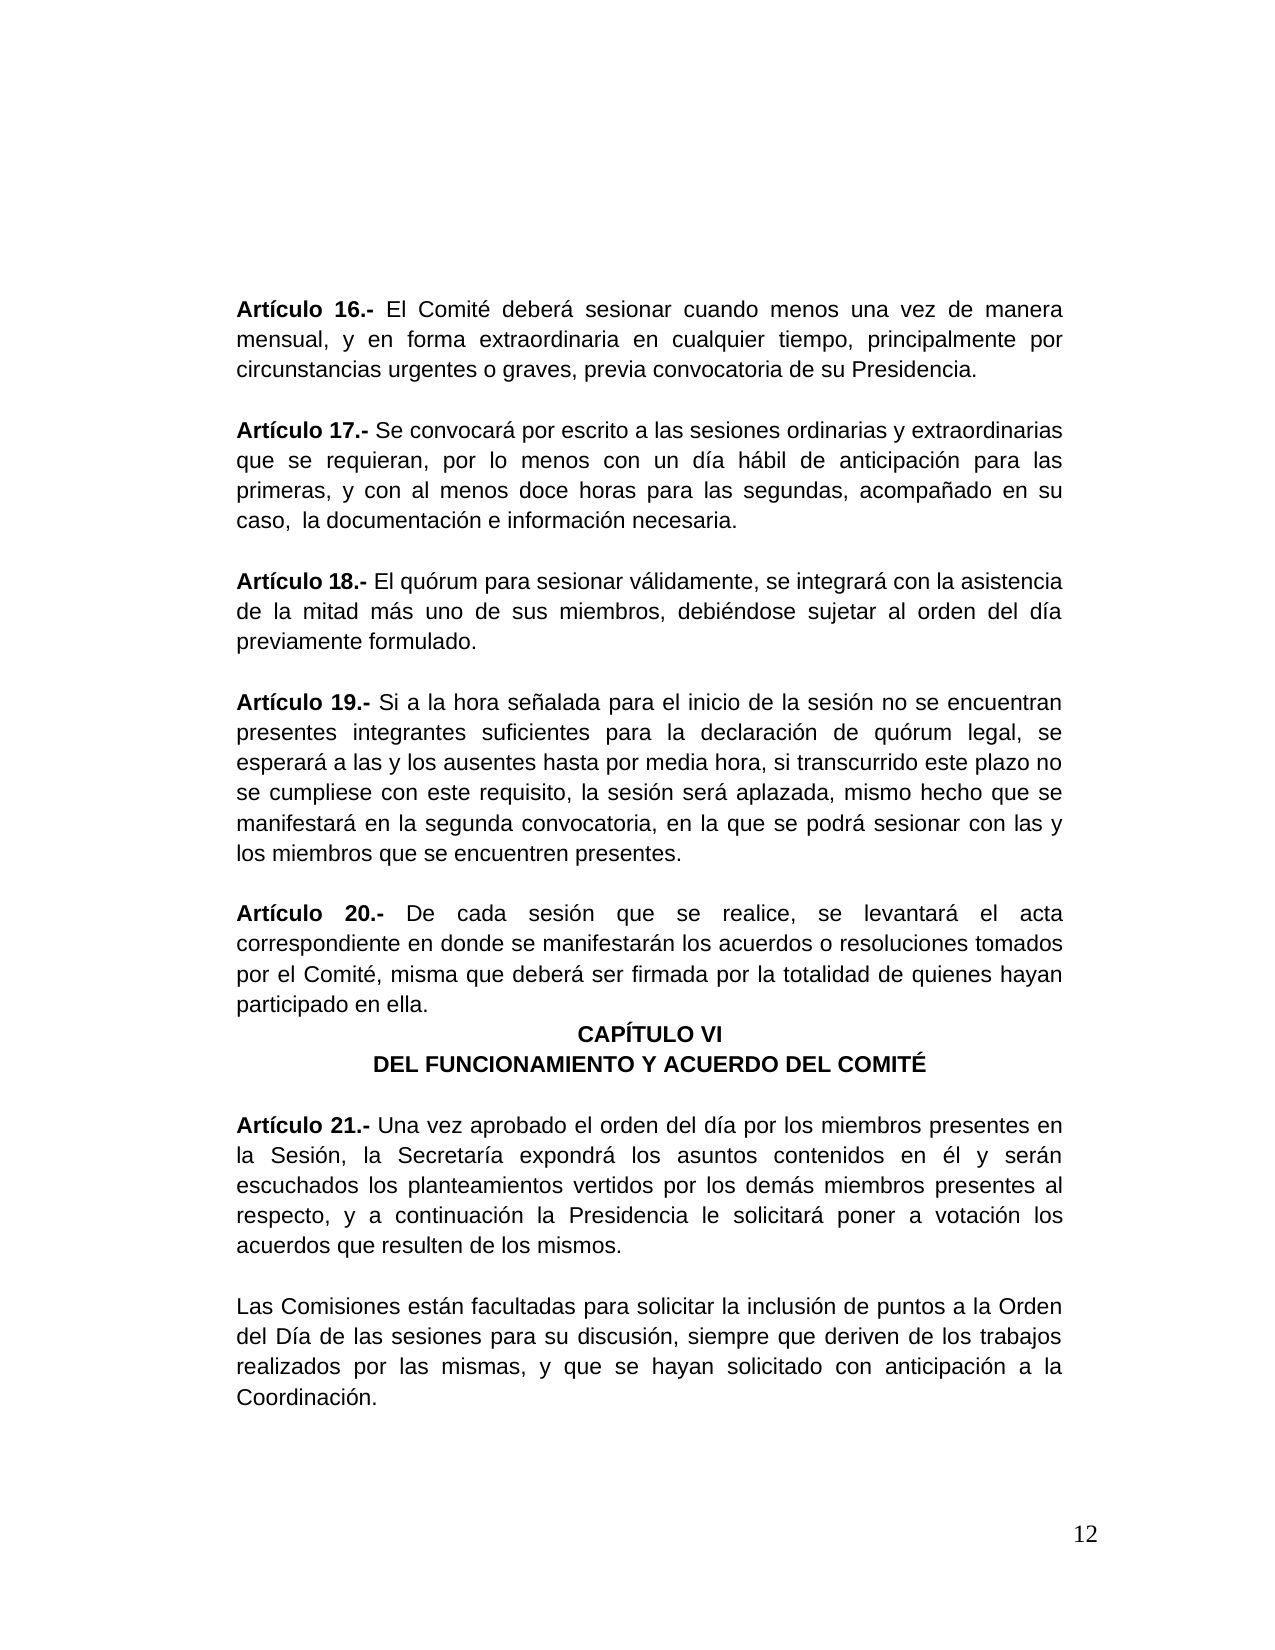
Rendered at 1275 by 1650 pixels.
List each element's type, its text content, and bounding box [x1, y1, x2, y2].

text Artículo 19.- Si a la hora señalada para el inicio de la sesión no se encuentran presentes integrantes suficientes para la declaración de quórum legal, se esperará a las y los ausentes hasta por media hora, si transcurrido este plazo no se cumpliese con este requisito, la sesión será aplazada, mismo hecho que se manifestará en la segunda convocatoria, en la que se podrá sesionar con las y los miembros que se encuentren presentes. [236, 689, 1063, 866]
text Artículo 20.- De cada sesión que se realice, se levantará el acta correspondiente en donde se manifestarán los acuerdos o resoluciones tomados por el Comité, misma que deberá ser firmada por la totalidad de quienes hayan participado en ella. [236, 900, 1063, 1017]
text Artículo 21.- Una vez aprobado el orden del día por los miembros presentes en la Sesión, la Secretaría expondrá los asuntos contenidos en él y serán escuchados los planteamientos vertidos por los demás miembros presentes al respecto, y a continuación la Presidencia le solicitará poner a votación los acuerdos que resulten de los mismos. [236, 1112, 1063, 1259]
text Artículo 18.- El quórum para sesionar válidamente, se integrará con la asistencia de la mitad más uno de sus miembros, debiéndose sujetar al orden del día previamente formulado. [236, 568, 1063, 655]
text Artículo 17.- Se convocará por escrito a las sesiones ordinarias y extraordinarias que se requieran, por lo menos con un día hábil de anticipación para las primeras, y con al menos doce horas para las segundas, acompañado en su caso, la documentación e información necesaria. [236, 417, 1063, 534]
text Las Comisiones están facultadas para solicitar la inclusión de puntos a la Orden del Día de las sesiones para su discusión, siempre que deriven de los trabajos realizados por las mismas, y que se hayan solicitado con anticipación a la Coordinación. [236, 1293, 1063, 1410]
text DEL FUNCIONAMIENTO Y ACUERDO DEL COMITÉ [236, 1051, 1063, 1078]
text Artículo 16.- El Comité deberá sesionar cuando menos una vez de manera mensual, y en forma extraordinaria en cualquier tiempo, principalmente por circunstancias urgentes o graves, previa convocatoria de su Presidencia. [236, 296, 1063, 383]
subtitle CAPÍTULO VI [236, 1021, 1063, 1047]
